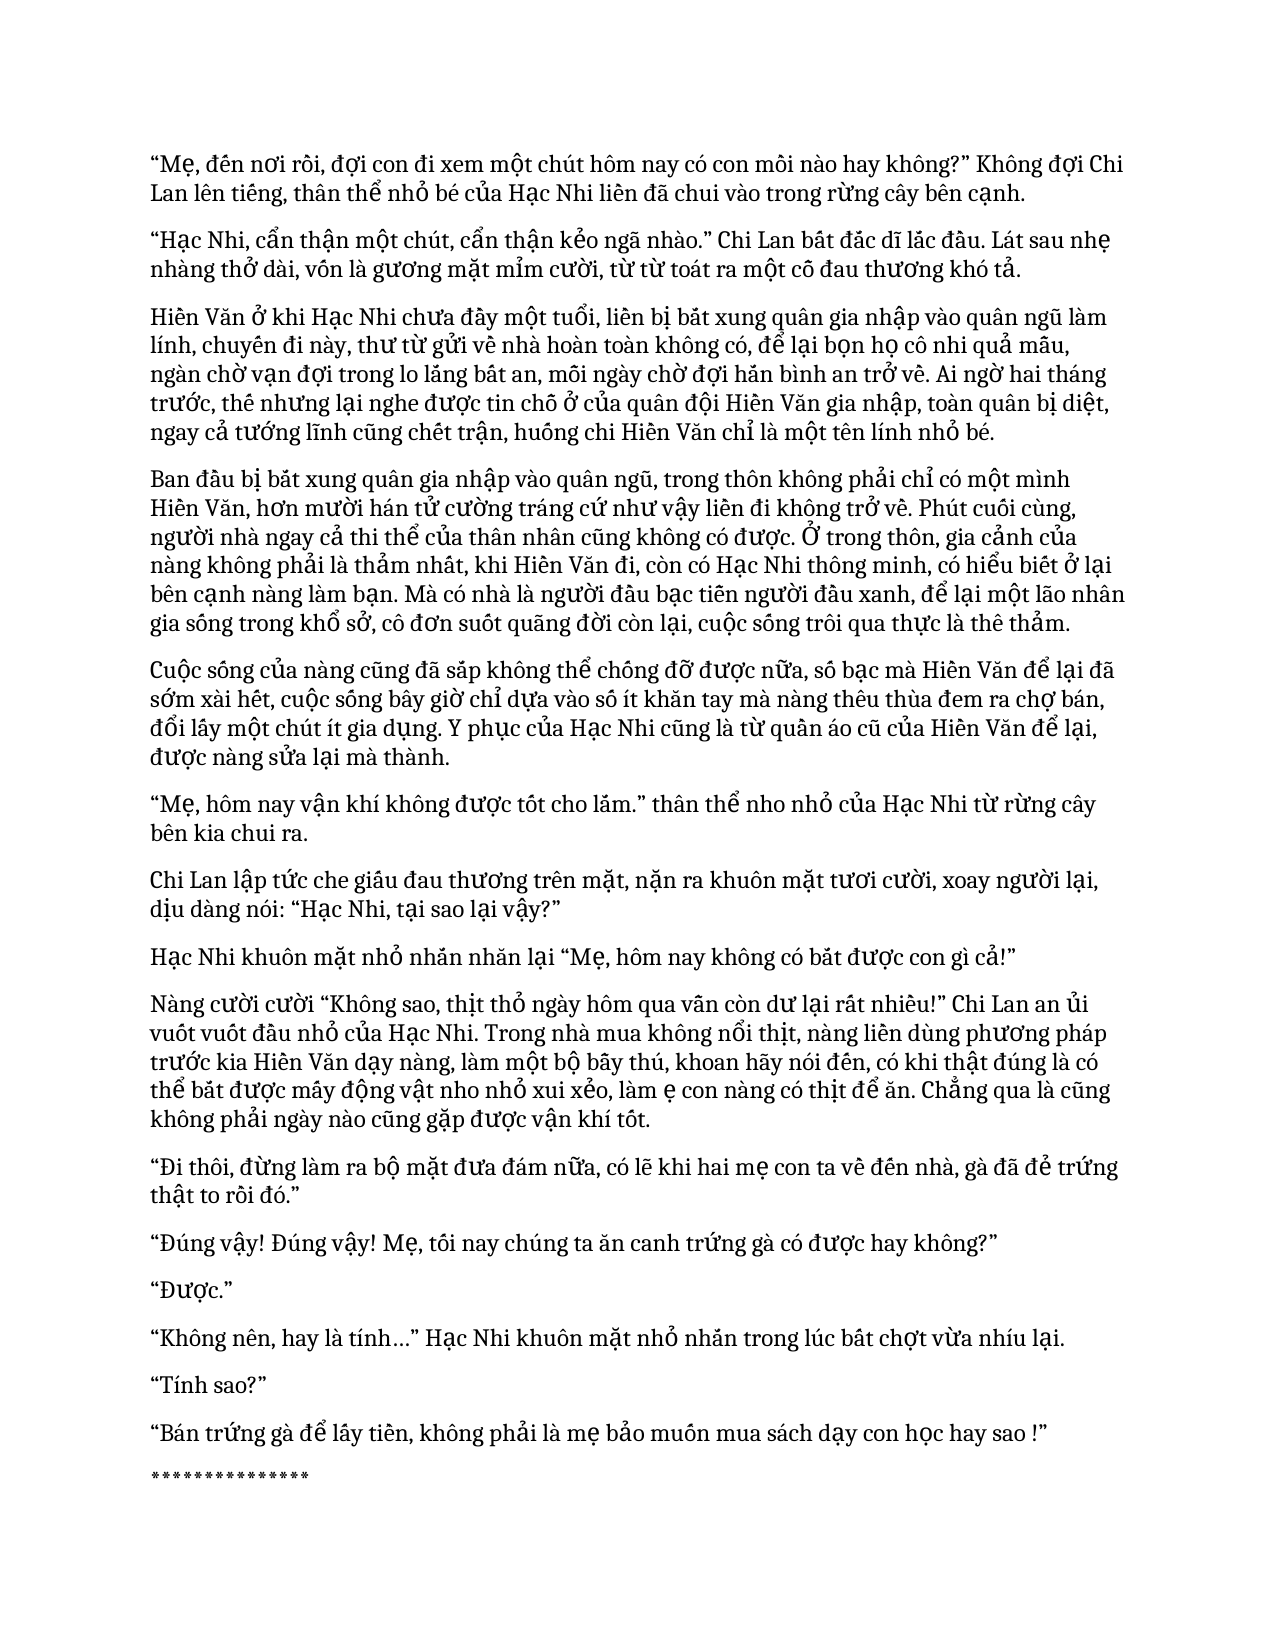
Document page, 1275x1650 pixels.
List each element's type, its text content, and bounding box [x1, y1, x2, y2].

text “Bán trứng gà để lấy tiền, không phải là mẹ bảo muốn mua sách dạy con học hay sao !” [150, 1419, 1125, 1447]
text “Đúng vậy! Đúng vậy! Mẹ, tối nay chúng ta ăn canh trứng gà có được hay không?” [150, 1229, 1125, 1257]
text Ban đầu bị bắt xung quân gia nhập vào quân ngũ, trong thôn không phải chỉ có một mình Hiền Văn, hơn mười hán tử cường tráng cứ như vậy liền đi không trở về. Phút cuối cùng, người nhà ngay cả thi thể của thân nhân cũng không có được. Ở trong thôn, gia cảnh của nàng không phải là thảm nhất, khi Hiền Văn đi, còn có Hạc Nhi thông minh, có hiểu biết ở lại bên cạnh nàng làm bạn. Mà có nhà là người đầu bạc tiễn người đầu xanh, để lại một lão nhân gia sống trong khổ sở, cô đơn suốt quãng đời còn lại, cuộc sống trôi qua thực là thê thảm. [150, 465, 1125, 637]
text “Tính sao?” [150, 1371, 1125, 1400]
text “Hạc Nhi, cẩn thận một chút, cẩn thận kẻo ngã nhào.” Chi Lan bất đắc dĩ lắc đầu. Lát sau nhẹ nhàng thở dài, vốn là gương mặt mỉm cười, từ từ toát ra một cỗ đau thương khó tả. [150, 226, 1125, 284]
text “Mẹ, hôm nay vận khí không được tốt cho lắm.” thân thể nho nhỏ của Hạc Nhi từ rừng cây bên kia chui ra. [150, 790, 1125, 847]
text Nàng cười cười “Không sao, thịt thỏ ngày hôm qua vẫn còn dư lại rất nhiều!” Chi Lan an ủi vuốt vuốt đầu nhỏ của Hạc Nhi. Trong nhà mua không nổi thịt, nàng liền dùng phương pháp trước kia Hiền Văn dạy nàng, làm một bộ bẫy thú, khoan hãy nói đến, có khi thật đúng là có thể bắt được mấy động vật nho nhỏ xui xẻo, làm ẹ con nàng có thịt để ăn. Chẳng qua là cũng không phải ngày nào cũng gặp được vận khí tốt. [150, 990, 1125, 1134]
text “Được.” [150, 1276, 1125, 1305]
text Hiền Văn ở khi Hạc Nhi chưa đầy một tuổi, liền bị bắt xung quân gia nhập vào quân ngũ làm lính, chuyến đi này, thư từ gửi về nhà hoàn toàn không có, để lại bọn họ cô nhi quả mẫu, ngàn chờ vạn đợi trong lo lắng bất an, mỗi ngày chờ đợi hắn bình an trở về. Ai ngờ hai tháng trước, thế nhưng lại nghe được tin chỗ ở của quân đội Hiền Văn gia nhập, toàn quân bị diệt, ngay cả tướng lĩnh cũng chết trận, huống chi Hiền Văn chỉ là một tên lính nhỏ bé. [150, 302, 1125, 446]
text Chi Lan lập tức che giấu đau thương trên mặt, nặn ra khuôn mặt tươi cười, xoay người lại, dịu dàng nói: “Hạc Nhi, tại sao lại vậy?” [150, 866, 1125, 924]
text “Không nên, hay là tính…” Hạc Nhi khuôn mặt nhỏ nhắn trong lúc bất chợt vừa nhíu lại. [150, 1324, 1125, 1352]
text “Mẹ, đến nơi rồi, đợi con đi xem một chút hôm nay có con mồi nào hay không?” Không đợi Chi Lan lên tiếng, thân thể nhỏ bé của Hạc Nhi liền đã chui vào trong rừng cây bên cạnh. [150, 150, 1125, 207]
text *************** [150, 1466, 1125, 1495]
text Cuộc sống của nàng cũng đã sắp không thể chống đỡ được nữa, số bạc mà Hiền Văn để lại đã sớm xài hết, cuộc sống bây giờ chỉ dựa vào số ít khăn tay mà nàng thêu thùa đem ra chợ bán, đổi lấy một chút ít gia dụng. Y phục của Hạc Nhi cũng là từ quần áo cũ của Hiền Văn để lại, được nàng sửa lại mà thành. [150, 656, 1125, 771]
text “Đi thôi, đừng làm ra bộ mặt đưa đám nữa, có lẽ khi hai mẹ con ta về đến nhà, gà đã đẻ trứng thật to rồi đó.” [150, 1152, 1125, 1210]
text Hạc Nhi khuôn mặt nhỏ nhắn nhăn lại “Mẹ, hôm nay không có bắt được con gì cả!” [150, 942, 1125, 971]
